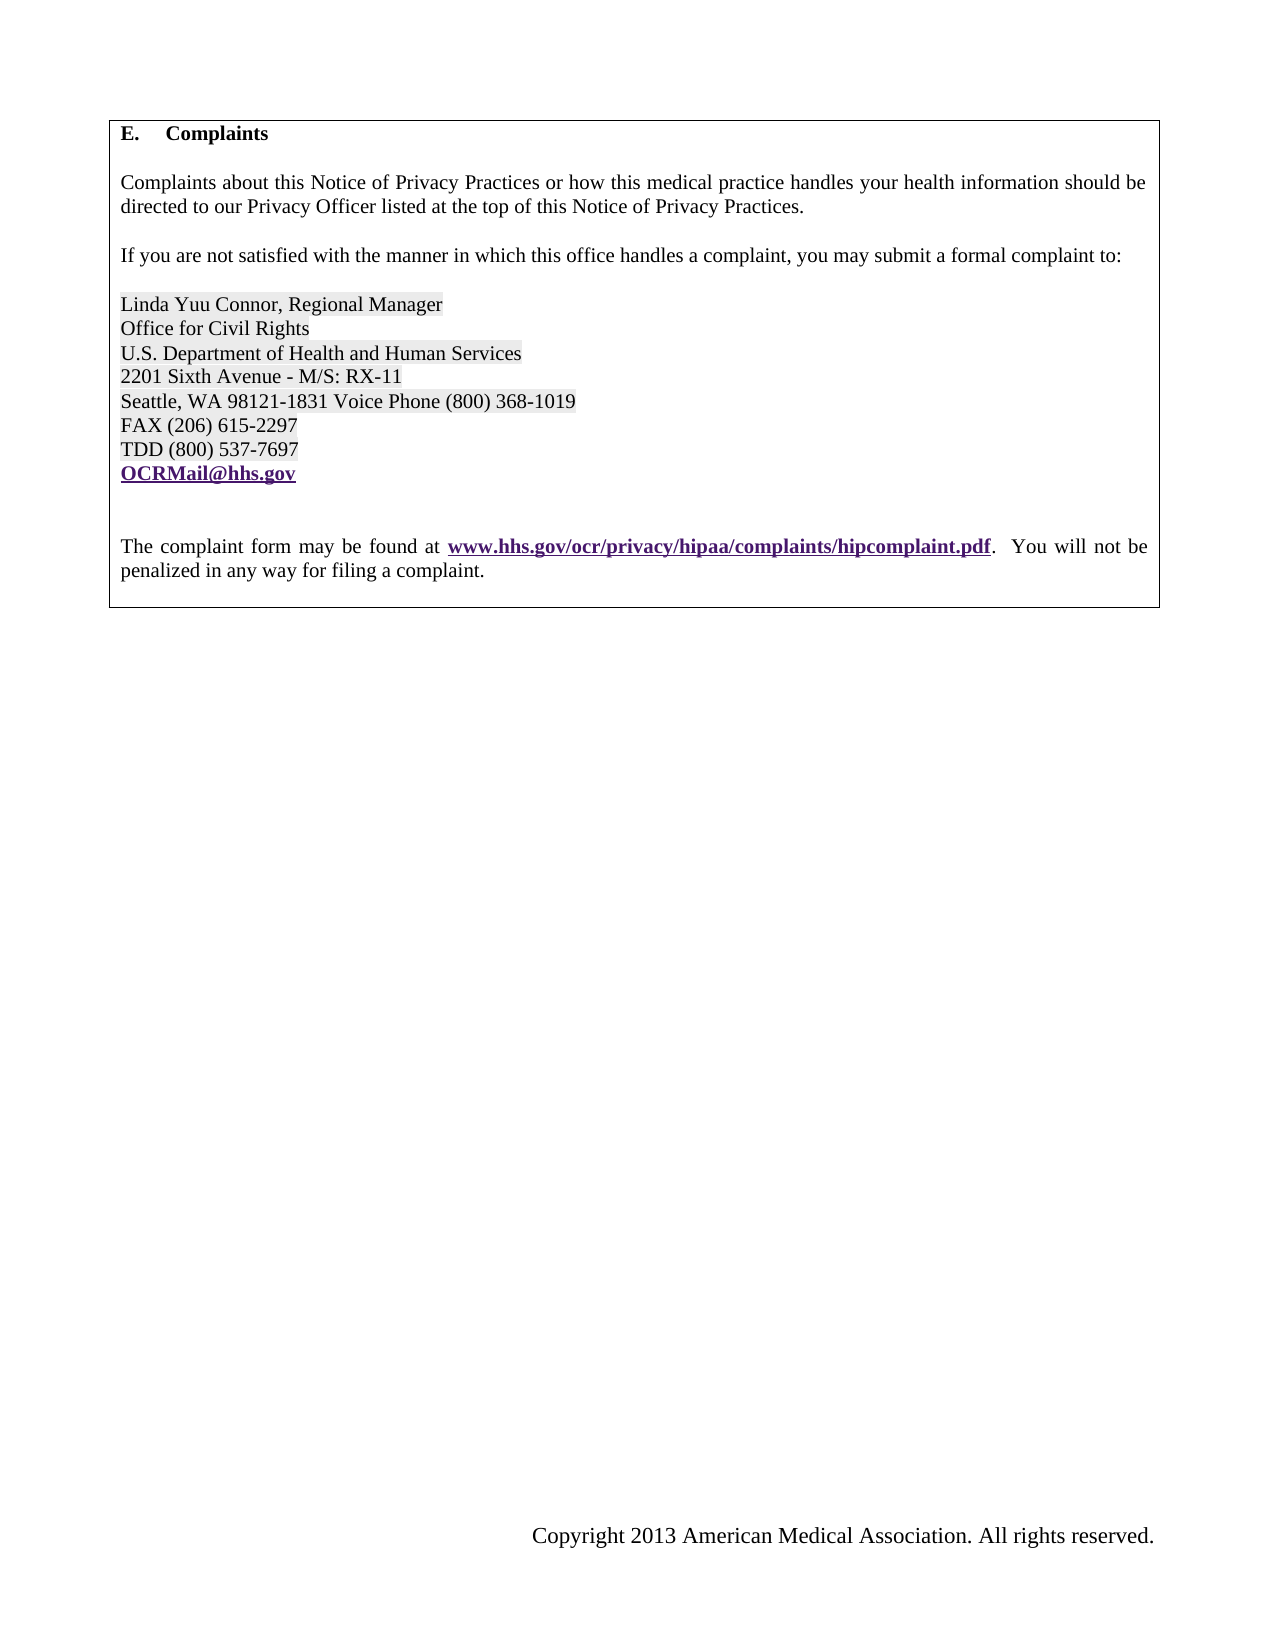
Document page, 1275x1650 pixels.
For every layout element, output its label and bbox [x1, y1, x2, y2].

table_header [110, 121, 1159, 607]
